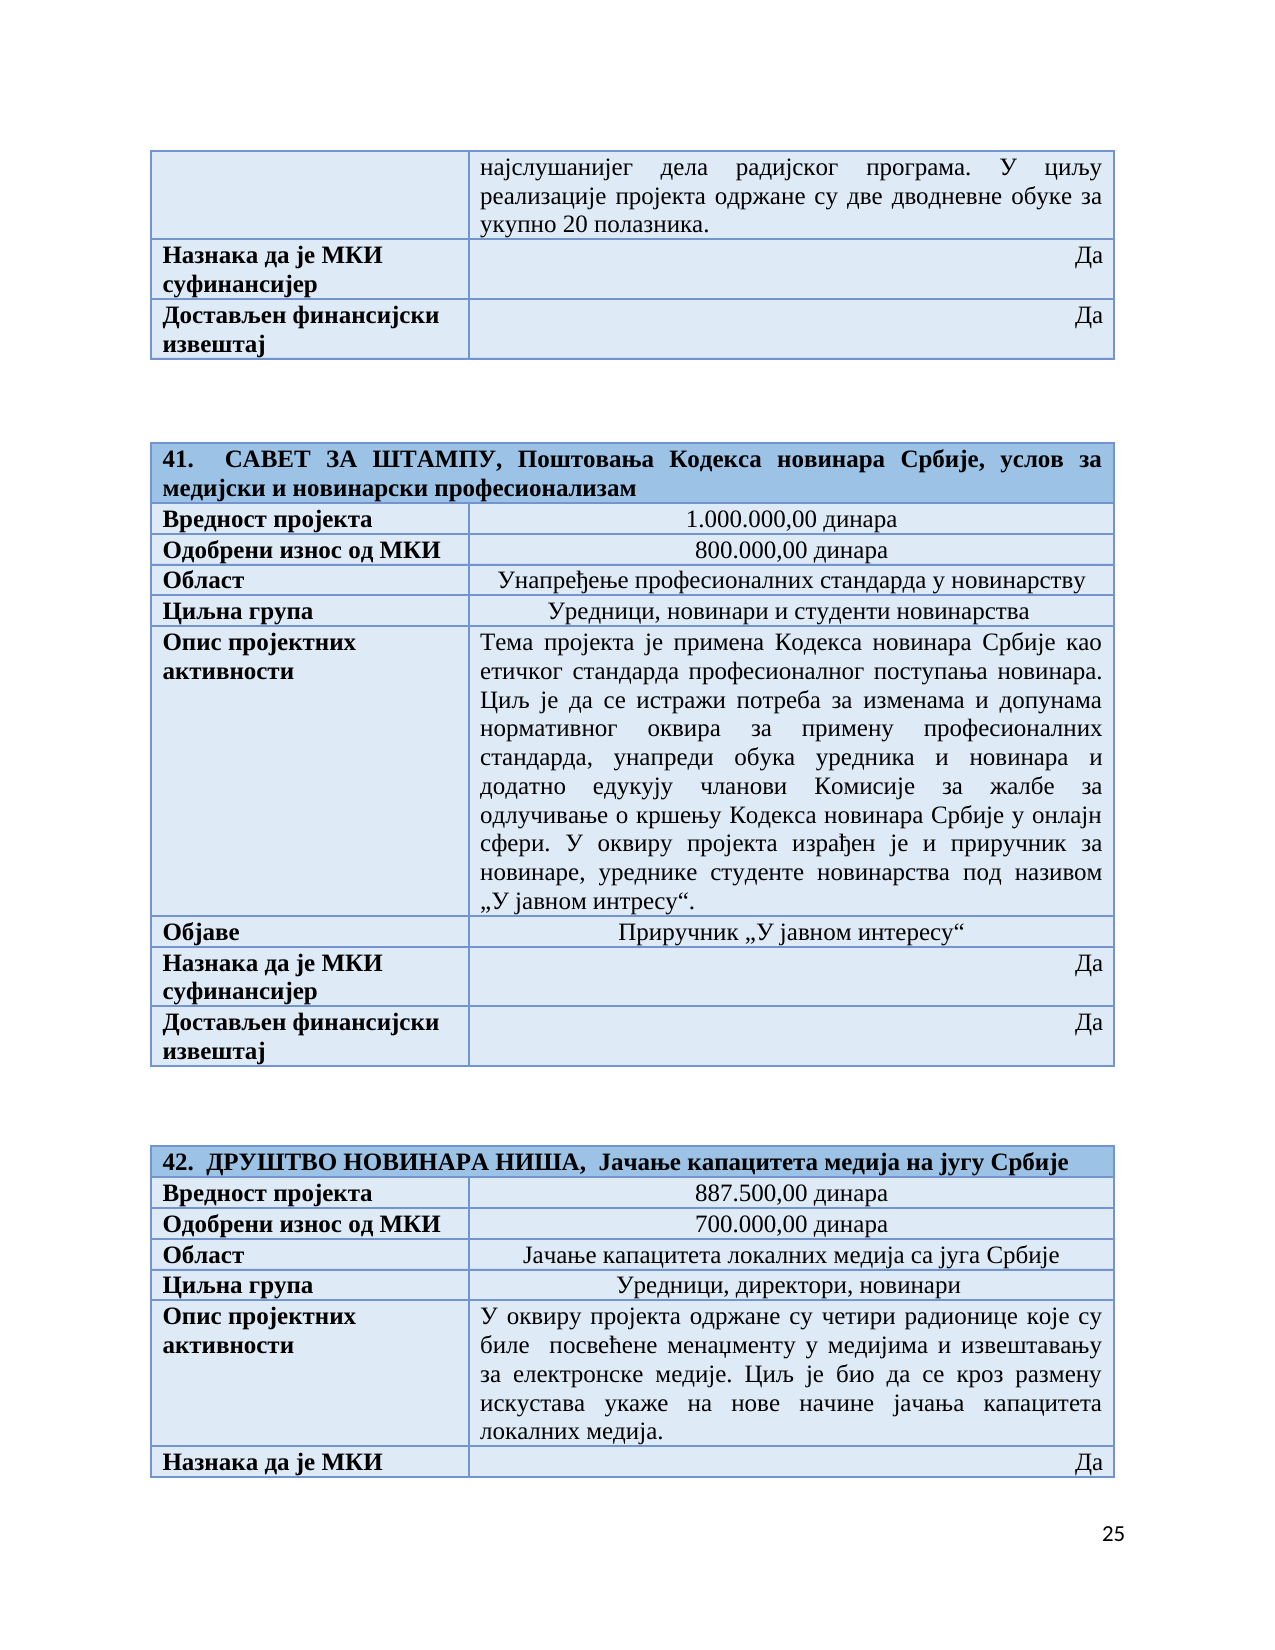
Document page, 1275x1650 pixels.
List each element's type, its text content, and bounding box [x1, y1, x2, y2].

table_cell Опис пројектних активности [152, 1301, 468, 1445]
table_cell У оквиру пројекта одржане су четири радионице које су биле посвећене менаџменту у медијима и извештавању за електронске медије. Циљ је био да се кроз размену искустава укаже на нове начине јачања капацитета локалних медија. [470, 1301, 1113, 1445]
table_cell Да [470, 1007, 1113, 1065]
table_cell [152, 152, 468, 238]
table_cell Уредници, новинари и студенти новинарства [470, 596, 1113, 625]
table_cell Унапређење професионалних стандарда у новинарству [470, 566, 1113, 594]
table_cell Достављен финансијски извештај [152, 1007, 468, 1065]
table_cell Циљна група [152, 1271, 468, 1299]
table_cell Одобрени износ од МКИ [152, 1209, 468, 1238]
table_cell Да [470, 300, 1113, 357]
table_cell Да [470, 240, 1113, 298]
table_cell Јачање капацитета локалних медија са југа Србије [470, 1240, 1113, 1268]
table_cell Циљна група [152, 596, 468, 625]
table_cell Уредници, директори, новинари [470, 1271, 1113, 1299]
table_cell Назнака да је МКИ суфинансијер [152, 240, 468, 298]
table_cell 1.000.000,00 динара [470, 504, 1113, 533]
table_cell Да [470, 1447, 1113, 1476]
table_cell Достављен финансијски извештај [152, 300, 468, 357]
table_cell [152, 1447, 468, 1476]
table_cell 887.500,00 динара [470, 1178, 1113, 1207]
table_header 41. САВЕТ ЗА ШТАМПУ, Поштовања Кодекса новинара Србије, услов за медијски и новинарски професионализам [152, 444, 1113, 502]
table_cell Област [152, 566, 468, 594]
table_cell Вредност пројекта [152, 504, 468, 533]
table_cell Област [152, 1240, 468, 1268]
table_cell Назнака да је МКИ суфинансијер [152, 948, 468, 1005]
table_cell Вредност пројекта [152, 1178, 468, 1207]
table_cell 700.000,00 динара [470, 1209, 1113, 1238]
table_cell Тема пројекта је примена Кодекса новинара Србије као етичког стандарда професионалног поступања новинара. Циљ је да се истражи потреба за изменама и допунама нормативног оквира за примену професионалних стандарда, унапреди обука уредника и новинара и додатно едукују чланови Комисије за жалбе за одлучивање о кршењу Кодекса новинара Србије у онлајн сфери. У оквиру пројекта израђен је и приручник за новинаре, уреднике студенте новинарства под називом „У јавном интресу“. [470, 627, 1113, 915]
table_cell Опис пројектних активности [152, 627, 468, 915]
table_cell Да [470, 948, 1113, 1005]
table_cell Одобрени износ од МКИ [152, 535, 468, 563]
table_cell Објаве [152, 917, 468, 946]
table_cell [470, 152, 1113, 238]
table_cell Приручник „У јавном интересу“ [470, 917, 1113, 946]
table_cell 800.000,00 динара [470, 535, 1113, 563]
table_header 42. ДРУШТВО НОВИНАРА НИША, Јачање капацитета медија на југу Србије [152, 1147, 1113, 1176]
